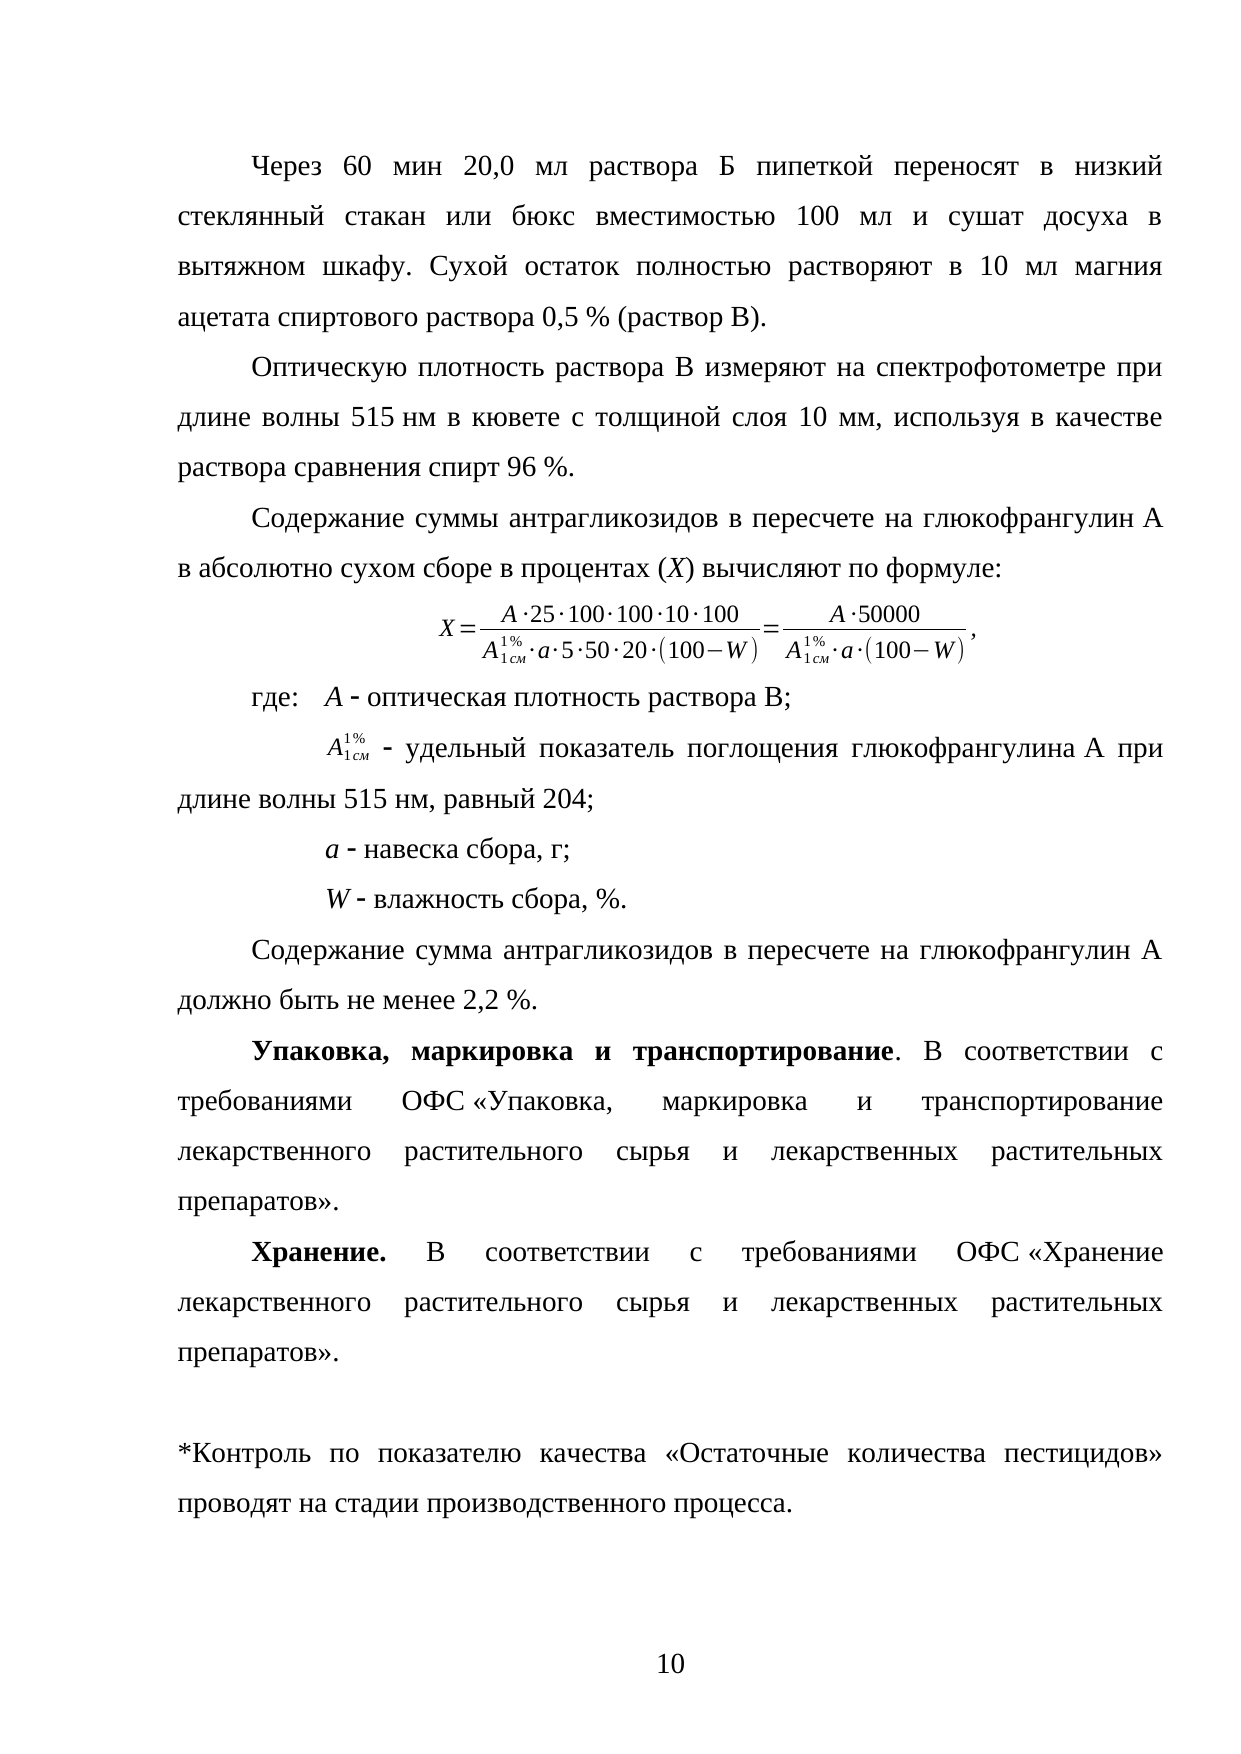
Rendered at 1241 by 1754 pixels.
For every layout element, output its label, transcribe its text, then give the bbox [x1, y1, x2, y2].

text Через 60 мин 20,0 мл раствора Б пипеткой переносят в низкий стеклянный стакан или бюкс вместимостью 100 мл и сушат досуха в вытяжном шкафу. Сухой остаток полностью растворяют в 10 мл магния ацетата спиртового раствора 0,5 % (раствор В). [177, 148, 1163, 332]
text Содержание суммы антрагликозидов в пересчете на глюкофрангулин А в абсолютно сухом сборе в процентах (Х) вычисляют по формуле: [177, 500, 1163, 584]
text Оптическую плотность раствора В измеряют на спектрофотометре при длине волны 515 нм в кювете с толщиной слоя , используя в качестве раствора сравнения спирт 96 %. [177, 349, 1163, 483]
text Хранение. В соответствии с требованиями ОФС «Хранение лекарственного растительного сырья и лекарственных растительных препаратов». [177, 1234, 1163, 1368]
text Упаковка, маркировка и транспортирование. В соответствии с требованиями ОФС «Упаковка, маркировка и транспортирование лекарственного растительного сырья и лекарственных растительных препаратов». [177, 1033, 1163, 1217]
text где: А оптическая плотность раствора В; удельный показатель поглощения глюкофрангулина А при длине волны 515 нм, равный 204; а навеска сбора, г; W влажность сбора, %. [177, 679, 1163, 915]
text Содержание сумма антрагликозидов в пересчете на глюкофрангулин А должно быть не менее 2,2 %. [177, 932, 1163, 1016]
text *Контроль по показателю качества «Остаточные количества пестицидов» проводят на стадии производственного процесса. [177, 1435, 1163, 1519]
